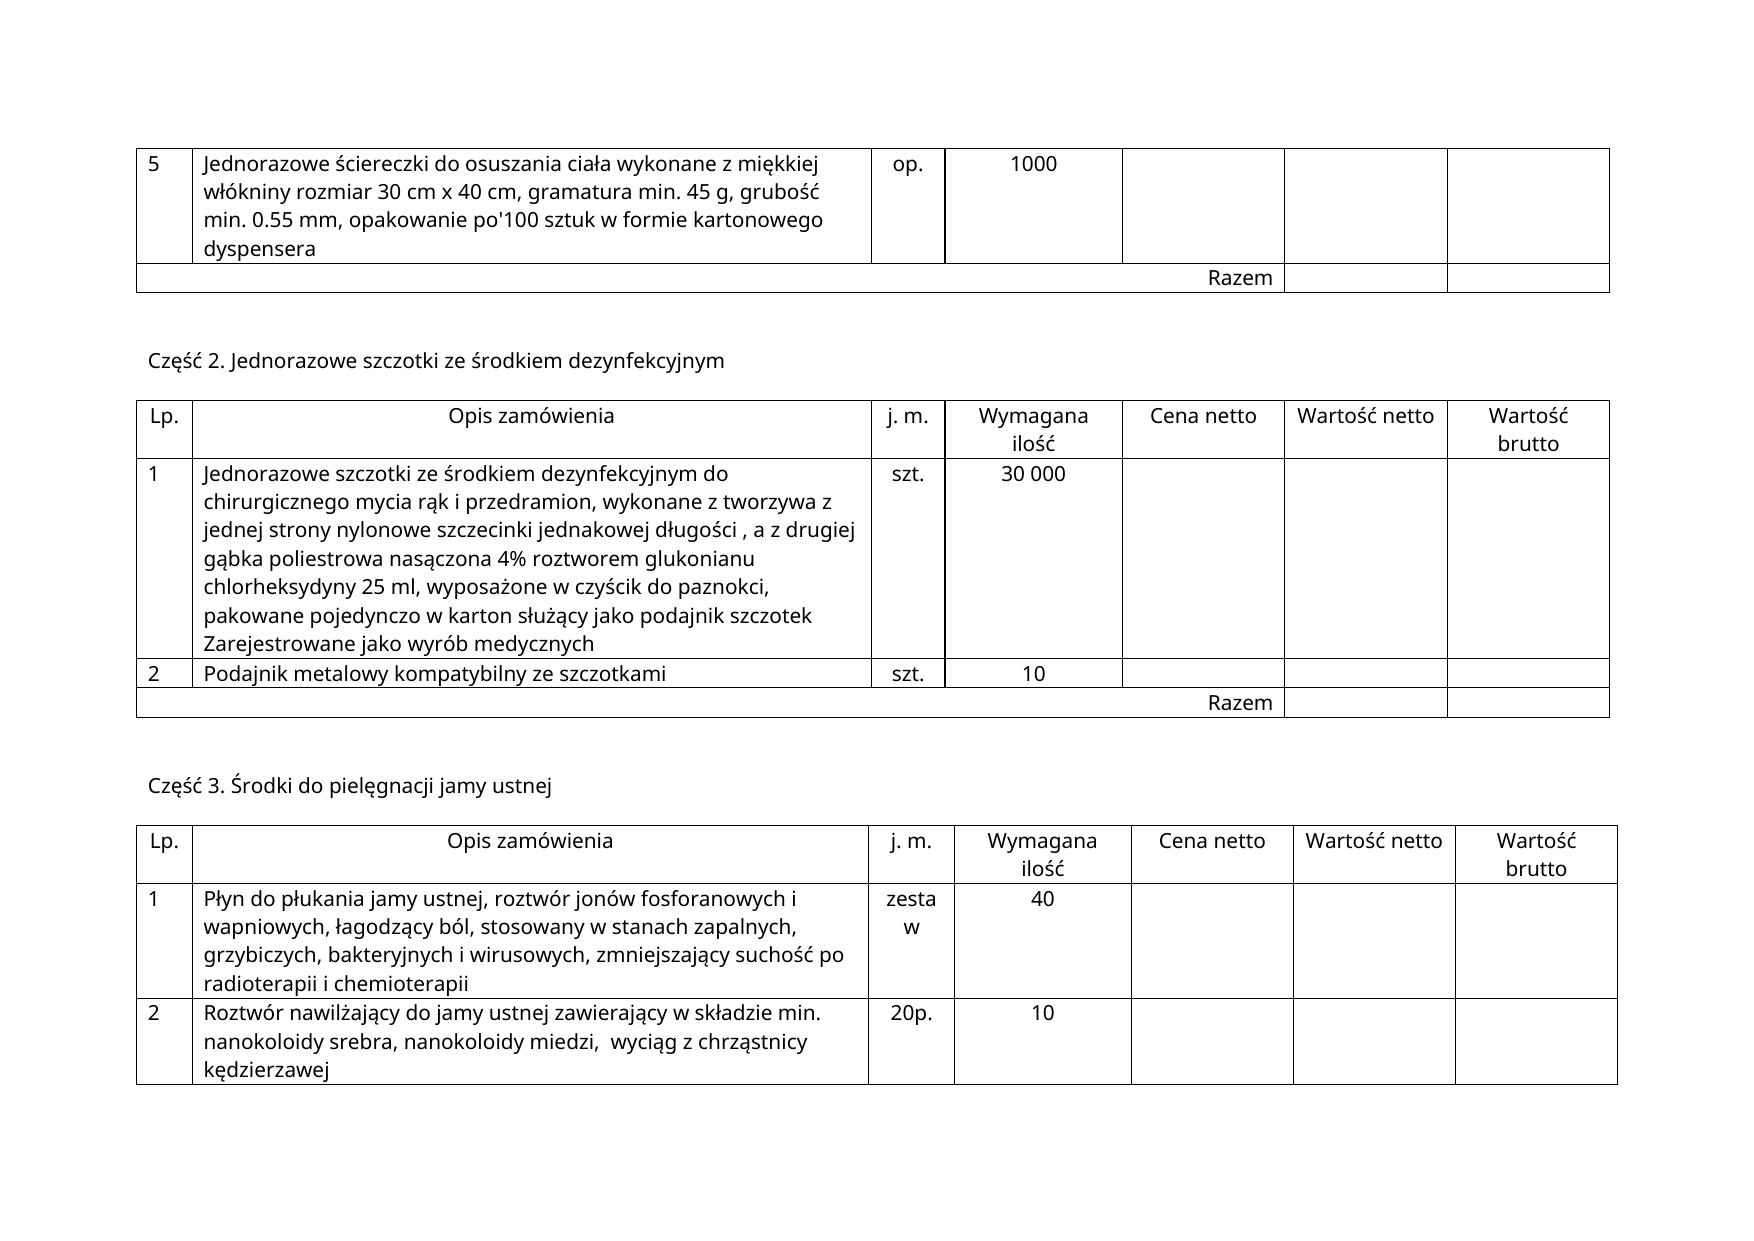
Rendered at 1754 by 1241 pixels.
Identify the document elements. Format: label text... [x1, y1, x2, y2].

text Część 2. Jednorazowe szczotki ze środkiem dezynfekcyjnym [148, 346, 1606, 375]
table_cell Razem [137, 688, 1284, 717]
table_cell zestaw [869, 884, 954, 997]
table_cell 2 [137, 659, 192, 687]
table_cell 1 [137, 459, 192, 658]
table_cell [1456, 884, 1617, 997]
table_header j. m. [869, 826, 954, 883]
table_cell [1448, 264, 1609, 292]
table_header Opis zamówienia [193, 826, 868, 883]
table_cell Roztwór nawilżający do jamy ustnej zawierający w składzie min. nanokoloidy srebra, nanokoloidy miedzi, wyciąg z chrząstnicy kędzierzawej [193, 999, 868, 1084]
table_cell [1285, 149, 1447, 262]
table_header Cena netto [1123, 401, 1284, 458]
table_cell [1448, 149, 1609, 262]
table_cell op. [872, 149, 944, 262]
table_cell [1285, 459, 1447, 658]
table_cell szt. [872, 659, 944, 687]
table_cell 2 [137, 999, 192, 1084]
table_header Wymagana ilość [955, 826, 1131, 883]
table_cell 1 [137, 884, 192, 997]
table_header j. m. [872, 401, 944, 458]
table_header Lp. [137, 401, 192, 458]
table_cell Jednorazowe szczotki ze środkiem dezynfekcyjnym do chirurgicznego mycia rąk i przedramion, wykonane z tworzywa z jednej strony nylonowe szczecinki jednakowej długości , a z drugiej gąbka poliestrowa nasączona 4% roztworem glukonianu chlorheksydyny 25 ml, wyposażone w czyścik do paznokci, pakowane pojedynczo w karton służący jako podajnik szczotek Zarejestrowane jako wyrób medycznych [193, 459, 871, 658]
table_cell [1294, 999, 1455, 1084]
table_header Wartość brutto [1448, 401, 1609, 458]
table_cell [1448, 459, 1609, 658]
table_cell [1448, 659, 1609, 687]
table_cell [1294, 884, 1455, 997]
table_cell [1285, 688, 1447, 717]
table_cell [1285, 264, 1447, 292]
table_cell 5 [137, 149, 192, 262]
table_cell 30 000 [946, 459, 1122, 658]
table_cell szt. [872, 459, 944, 658]
table_cell 10 [955, 999, 1131, 1084]
table_cell Płyn do płukania jamy ustnej, roztwór jonów fosforanowych i wapniowych, łagodzący ból, stosowany w stanach zapalnych, grzybiczych, bakteryjnych i wirusowych, zmniejszający suchość po radioterapii i chemioterapii [193, 884, 868, 997]
table_cell [1123, 149, 1284, 262]
table_cell 20p. [869, 999, 954, 1084]
table_header Wartość netto [1285, 401, 1447, 458]
table_header Cena netto [1132, 826, 1293, 883]
table_cell Razem [137, 264, 1284, 292]
table_cell [1123, 459, 1284, 658]
table_cell Jednorazowe ściereczki do osuszania ciała wykonane z miękkiej włókniny rozmiar 30 cm x 40 cm, gramatura min. 45 g, grubość min. 0.55 mm, opakowanie po'100 sztuk w formie kartonowego dyspensera [193, 149, 871, 262]
table_cell [1448, 688, 1609, 717]
table_header Lp. [137, 826, 192, 883]
table_header Wartość netto [1294, 826, 1455, 883]
table_cell [1132, 884, 1293, 997]
table_cell 40 [955, 884, 1131, 997]
table_header Wymagana ilość [946, 401, 1122, 458]
table_cell [1285, 659, 1447, 687]
table_header Opis zamówienia [193, 401, 871, 458]
table_cell 1000 [946, 149, 1122, 262]
table_cell [1123, 659, 1284, 687]
table_cell 10 [946, 659, 1122, 687]
text Część 3. Środki do pielęgnacji jamy ustnej [148, 771, 1606, 800]
table_header Wartość brutto [1456, 826, 1617, 883]
table_cell [1132, 999, 1293, 1084]
table_cell Podajnik metalowy kompatybilny ze szczotkami [193, 659, 871, 687]
table_cell [1456, 999, 1617, 1084]
